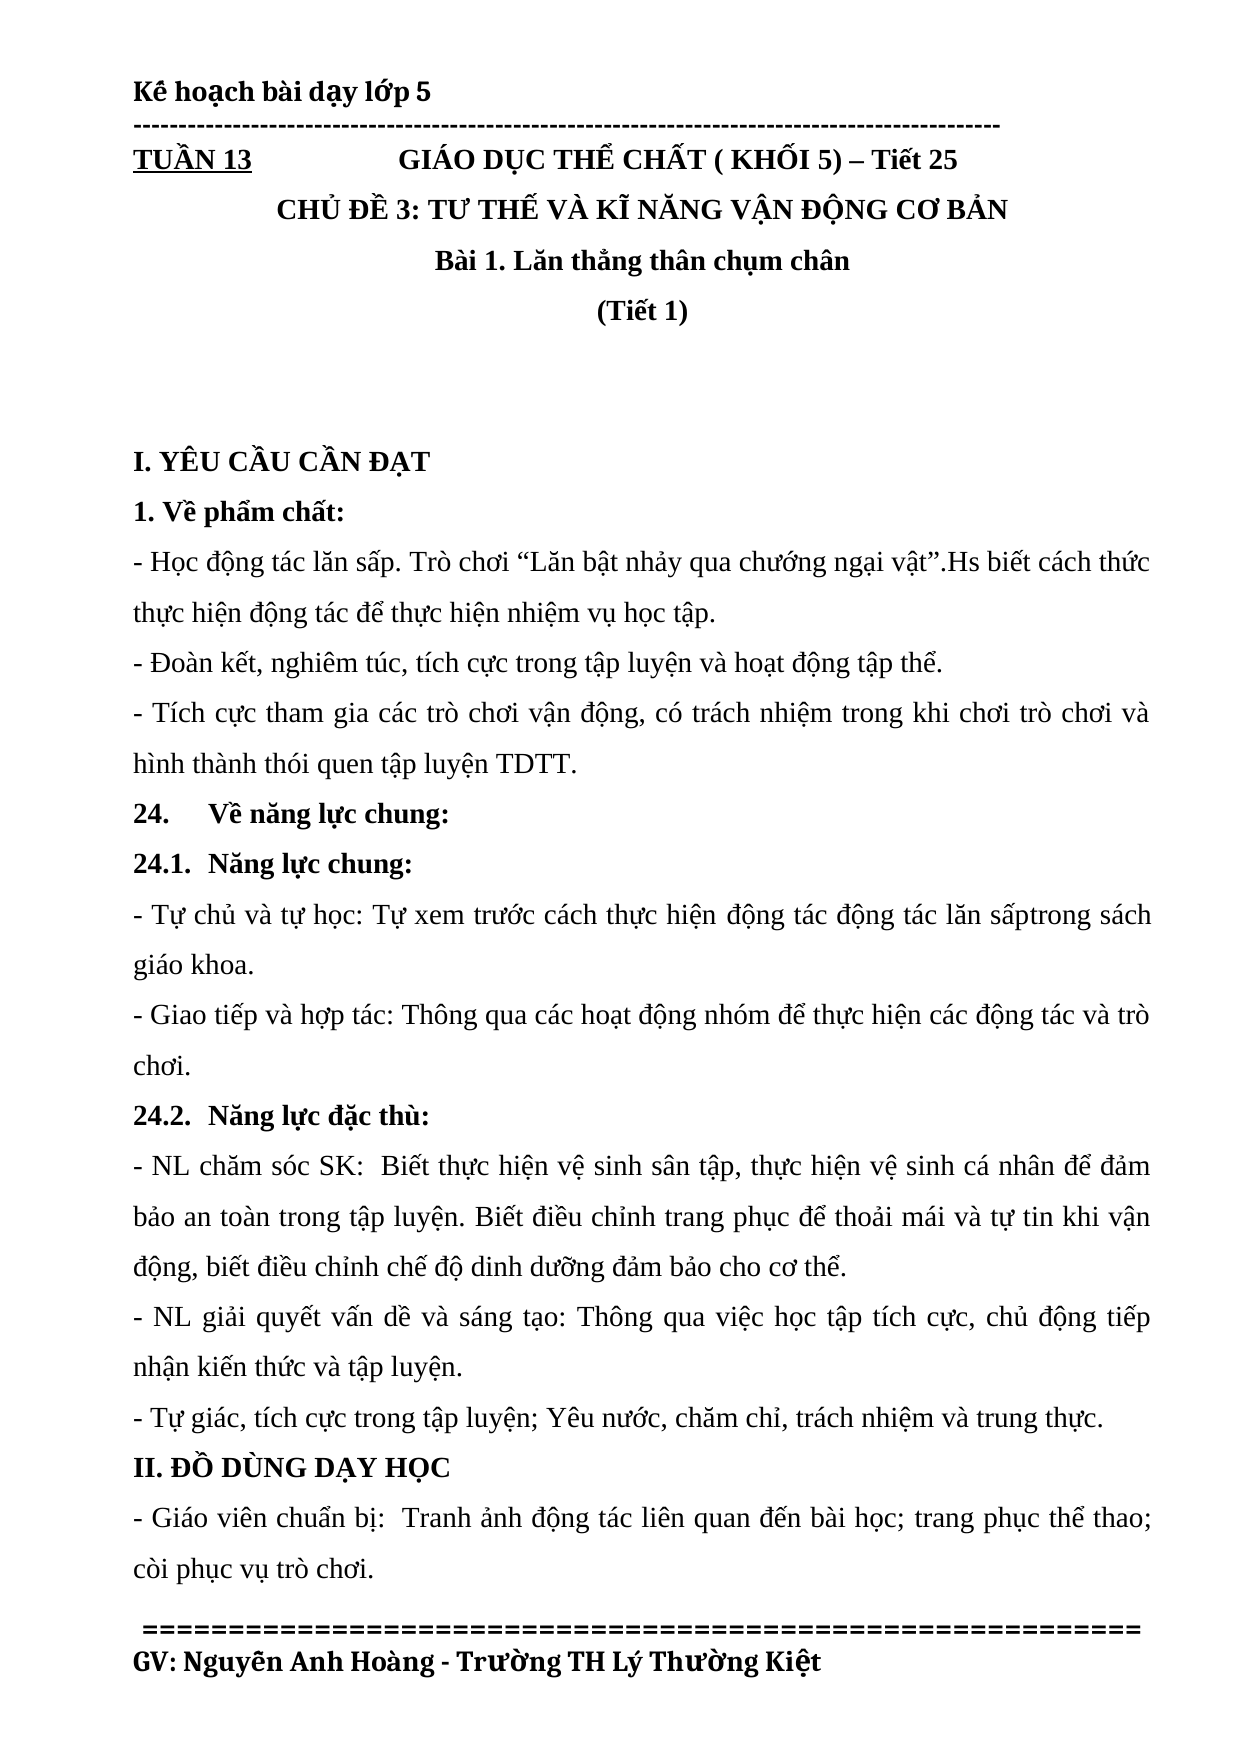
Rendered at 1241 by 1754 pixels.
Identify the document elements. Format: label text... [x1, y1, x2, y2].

list Về năng lực chung: [133, 796, 1152, 830]
text - Tích cực tham gia các trò chơi vận động, có trách nhiệm trong khi chơi trò chơi và hình thành thói quen tập luyện TDTT. [133, 696, 1152, 779]
text - Giao tiếp và hợp tác: Thông qua các hoạt động nhóm để thực hiện các động tác và trò chơi. [133, 997, 1152, 1081]
text - NL giải quyết vấn dề và sáng tạo: Thông qua việc học tập tích cực, chủ động tiếp nhận kiến thức và tập luyện. [133, 1299, 1152, 1383]
text - Học động tác lăn sấp. Trò chơi “Lăn bật nhảy qua chướng ngại vật”.Hs biết cách thức thực hiện động tác để thực hiện nhiệm vụ học tập. [133, 544, 1152, 628]
text TUẦN 13 GIÁO DỤC THỂ CHẤT ( KHỐI 5) – Tiết 25 [133, 142, 1152, 176]
text 1. Về phẩm chất: [133, 494, 1152, 528]
text I. YÊU CẦU CẦN ĐẠT [133, 444, 1152, 477]
list Năng lực đặc thù: [133, 1098, 1152, 1132]
text CHỦ ĐỀ 3: TƯ THẾ VÀ KĨ NĂNG VẬN ĐỘNG CƠ BẢN [145, 192, 1140, 226]
text - Tự giác, tích cực trong tập luyện; Yêu nước, chăm chỉ, trách nhiệm và trung thực. [133, 1400, 1152, 1433]
text Bài 1. Lăn thẳng thân chụm chân [133, 243, 1152, 276]
text - Tự chủ và tự học: Tự xem trước cách thực hiện động tác động tác lăn sấptrong sách giáo khoa. [133, 897, 1152, 981]
text (Tiết 1) [133, 293, 1152, 327]
list Năng lực chung: [133, 846, 1152, 880]
text - Giáo viên chuẩn bị: Tranh ảnh động tác liên quan đến bài học; trang phục thể thao; còi phục vụ trò chơi. [133, 1501, 1152, 1584]
text - NL chăm sóc SK: Biết thực hiện vệ sinh sân tập, thực hiện vệ sinh cá nhân để đảm bảo an toàn trong tập luyện. Biết điều chỉnh trang phục để thoải mái và tự tin khi vận động, biết điều chỉnh chế độ dinh dưỡng đảm bảo cho cơ thể. [133, 1148, 1152, 1282]
text II. ĐỒ DÙNG DẠY HỌC [133, 1450, 1152, 1484]
text - Đoàn kết, nghiêm túc, tích cực trong tập luyện và hoạt động tập thể. [133, 645, 1152, 679]
